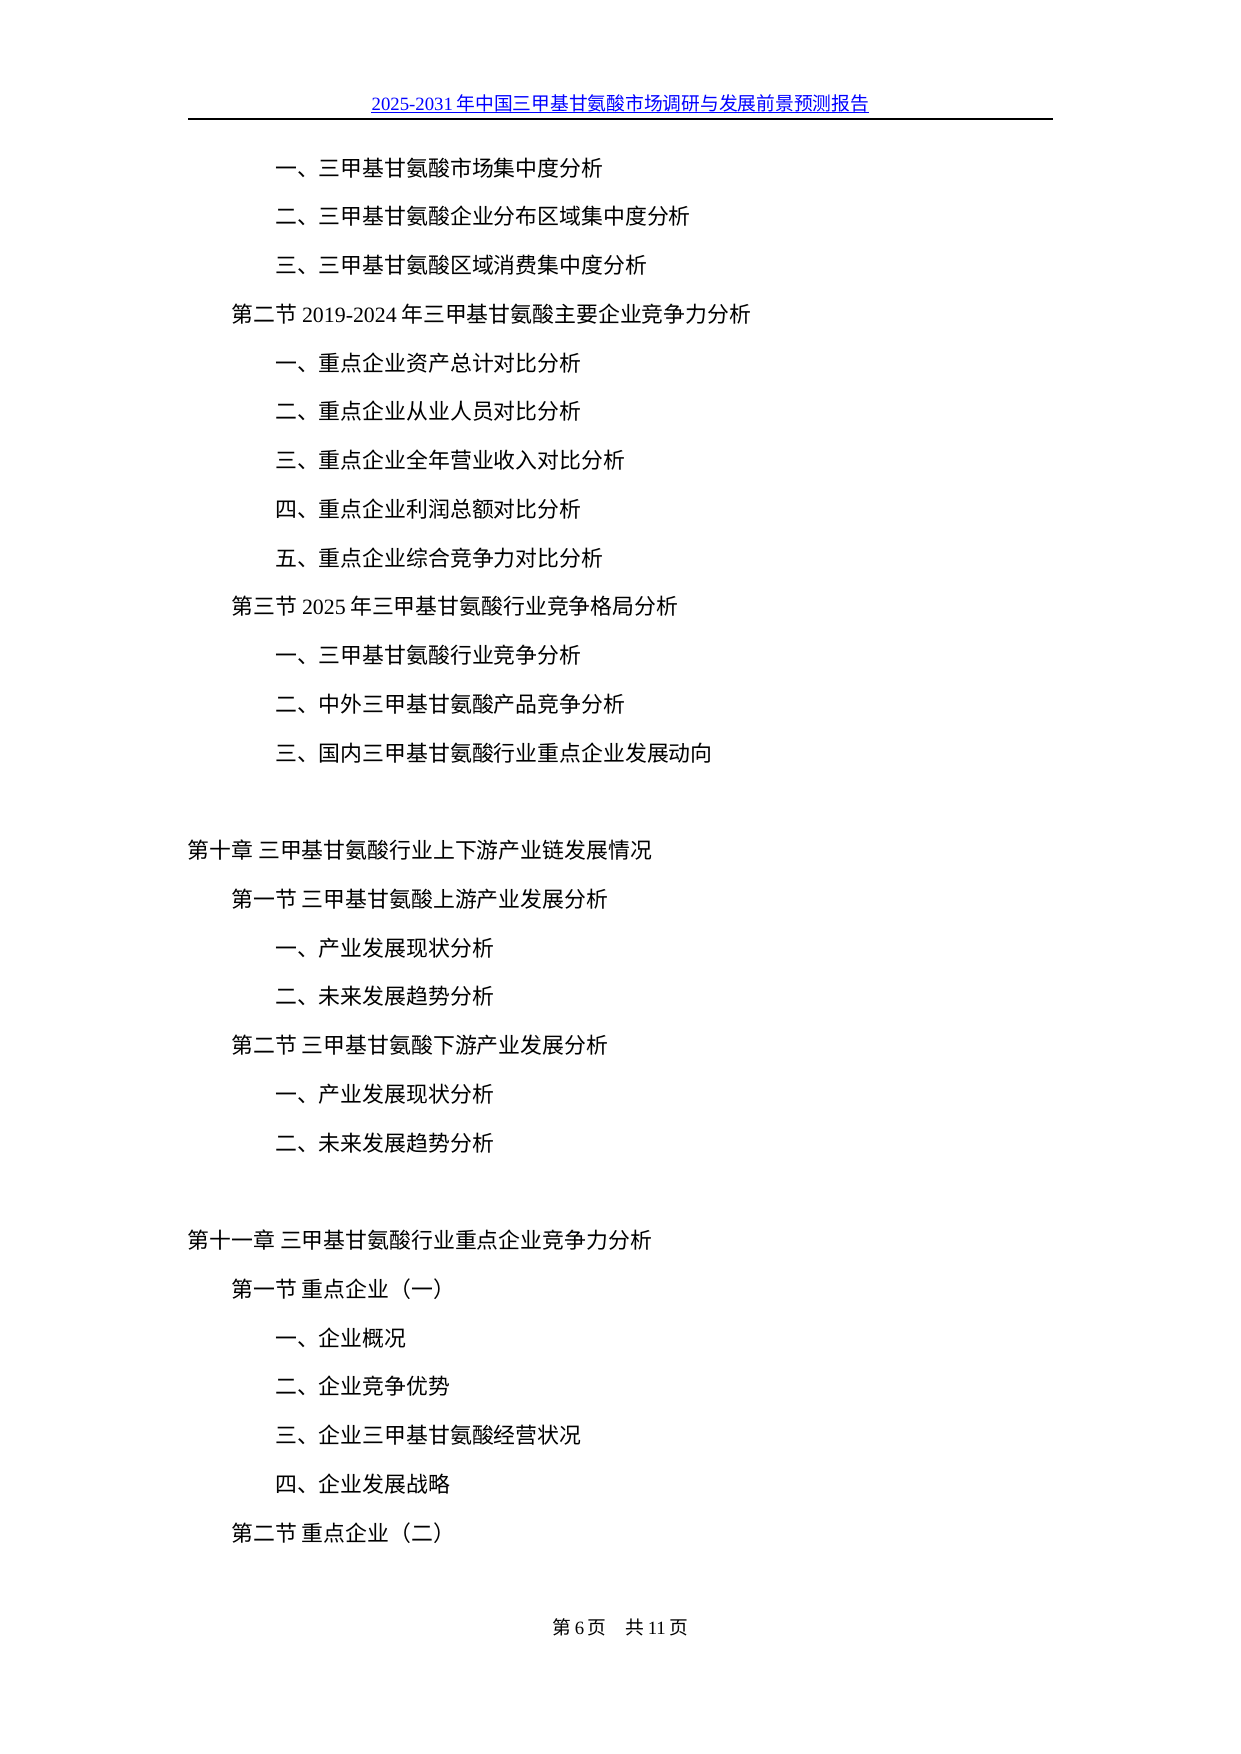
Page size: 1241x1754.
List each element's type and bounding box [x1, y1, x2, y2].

text [187, 150, 1053, 1548]
